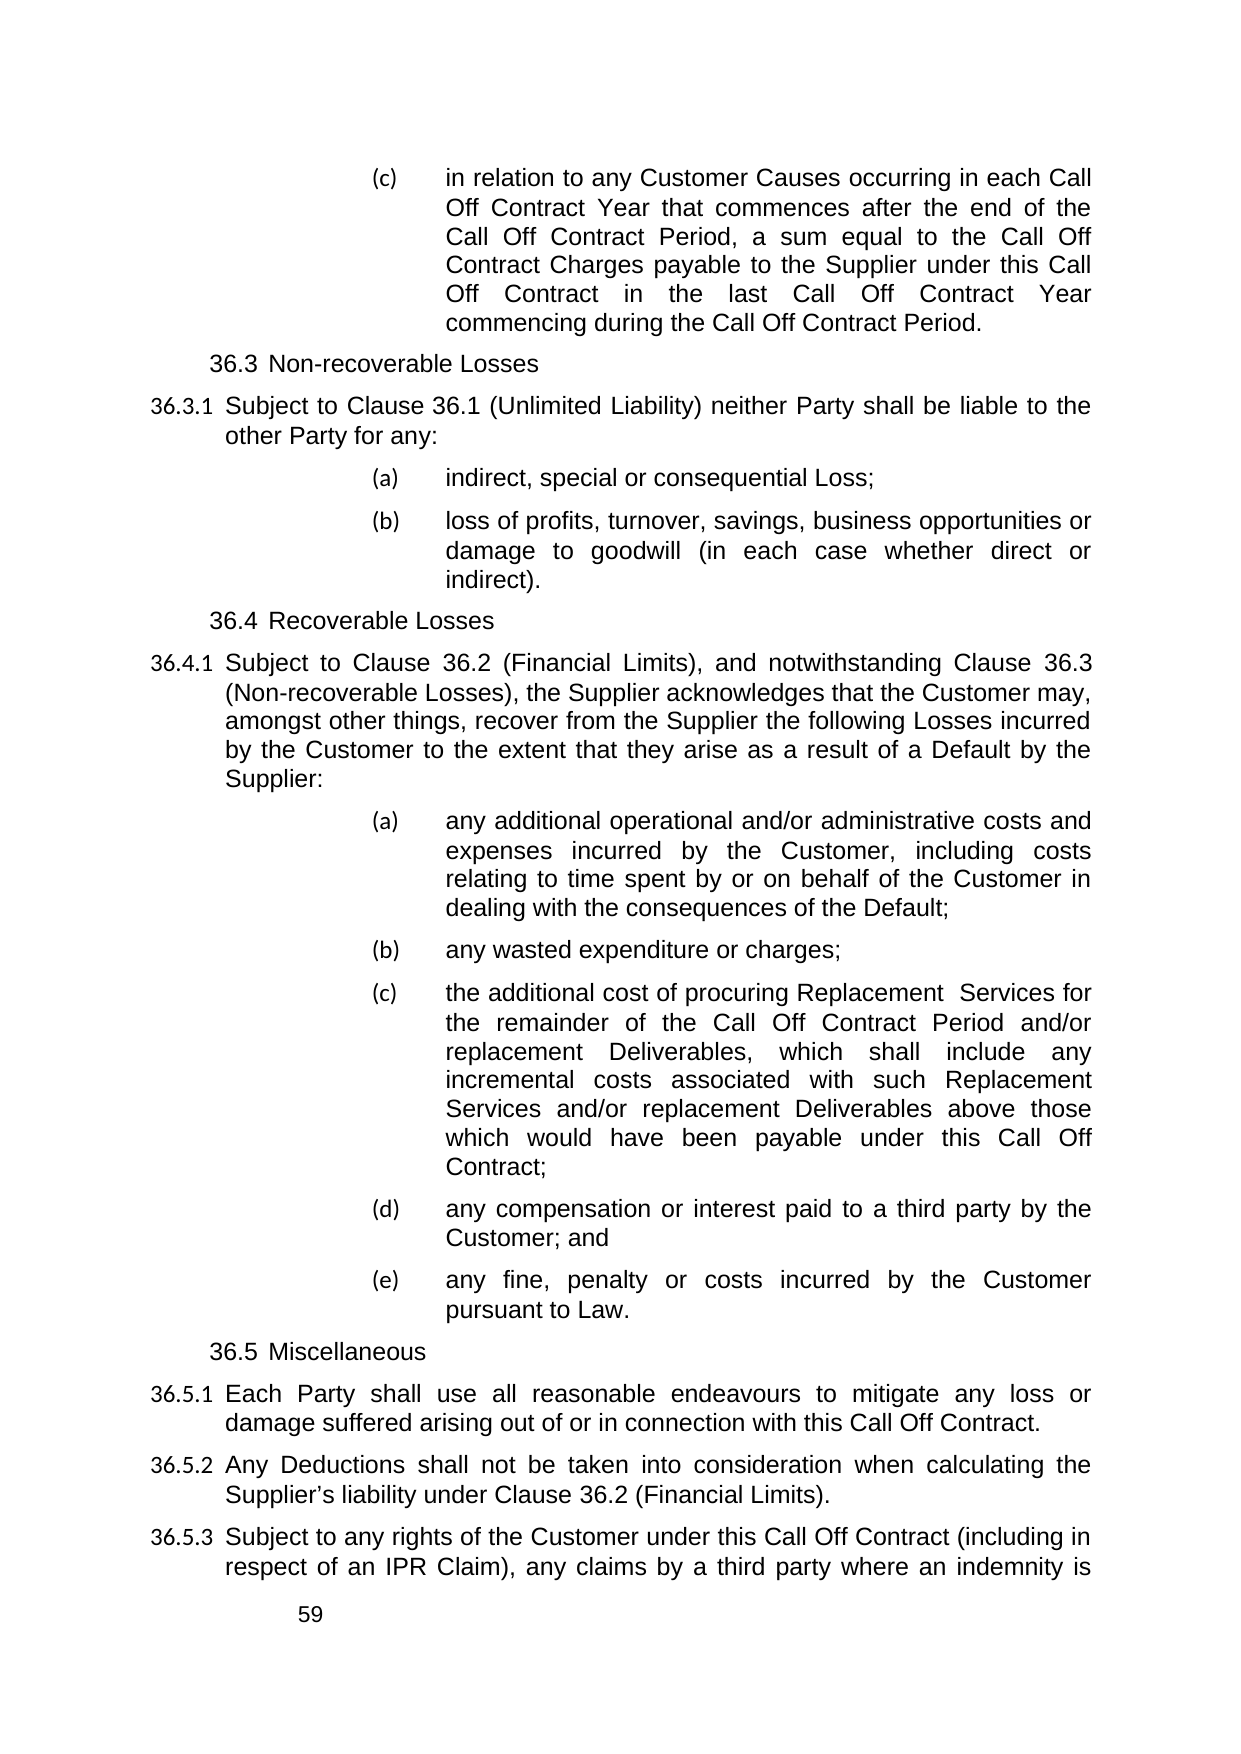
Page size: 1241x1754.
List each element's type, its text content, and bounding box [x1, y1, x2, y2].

text in relation to any Customer Causes occurring in each Call Off Contract Year that commences after the end of the Call Off Contract Period, a sum equal to the Call Off Contract Charges payable to the Supplier under this Call Off Contract in the last Call Off Contract Year commencing during the Call Off Contract Period. [372, 162, 1093, 337]
text indirect, special or consequential Loss; [372, 462, 1093, 493]
text Miscellaneous [209, 1336, 1093, 1365]
text Subject to Clause 36.2 (Financial Limits), and notwithstanding Clause 36.3 (Non-recoverable Losses), the Supplier acknowledges that the Customer may, amongst other things, recover from the Supplier the following Losses incurred by the Customer to the extent that they arise as a result of a Default by the Supplier: [150, 647, 1093, 793]
text Subject to Clause 36.1 (Unlimited Liability) neither Party shall be liable to the other Party for any: [150, 391, 1093, 450]
text Recoverable Losses [209, 606, 1093, 634]
text Non-recoverable Losses [209, 349, 1093, 378]
text any compensation or interest paid to a third party by the Customer; and [372, 1193, 1093, 1252]
text the additional cost of procuring Replacement Services for the remainder of the Call Off Contract Period and/or replacement Deliverables, which shall include any incremental costs associated with such Replacement Services and/or replacement Deliverables above those which would have been payable under this Call Off Contract; [372, 977, 1093, 1180]
text any additional operational and/or administrative costs and expenses incurred by the Customer, including costs relating to time spent by or on behalf of the Customer in dealing with the consequences of the Default; [372, 805, 1093, 922]
text Any Deductions shall not be taken into consideration when calculating the Supplier’s liability under Clause 36.2 (Financial Limits). [150, 1449, 1093, 1509]
text Each Party shall use all reasonable endeavours to mitigate any loss or damage suffered arising out of or in connection with this Call Off Contract. [150, 1378, 1093, 1437]
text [150, 1521, 1093, 1581]
text any wasted expenditure or charges; [372, 934, 1093, 965]
text any fine, penalty or costs incurred by the Customer pursuant to Law. [372, 1265, 1093, 1324]
text loss of profits, turnover, savings, business opportunities or damage to goodwill (in each case whether direct or indirect). [372, 505, 1093, 593]
